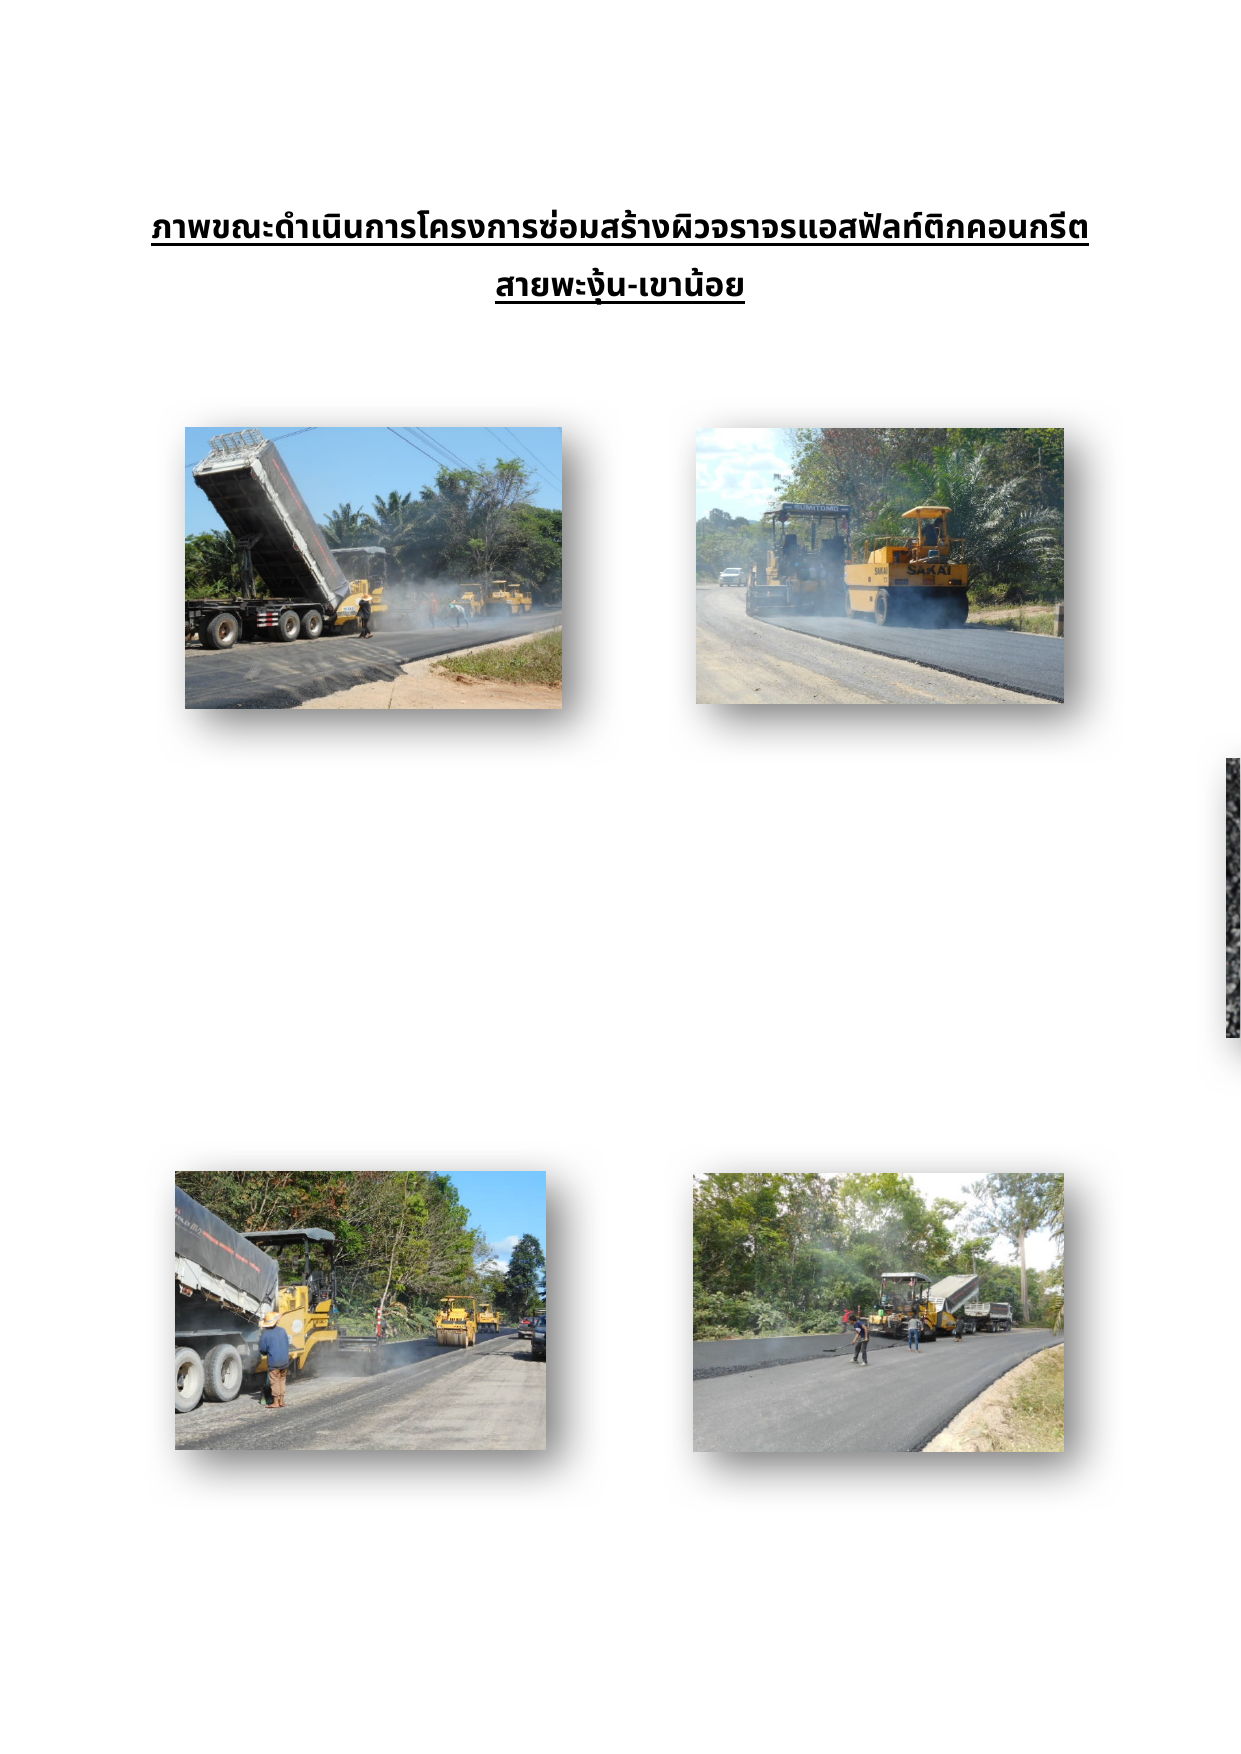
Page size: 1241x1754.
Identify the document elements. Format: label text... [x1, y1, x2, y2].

picture [175, 1171, 546, 1450]
picture [693, 1173, 1064, 1452]
picture [696, 428, 1064, 704]
picture [1226, 758, 1241, 1038]
picture [185, 427, 562, 709]
text ภาพขณะดำเนินการโครงการซ่อมสร้างผิวจราจรแอสฟัลท์ติกคอนกรีต สายพะงุ้น-เขาน้อย [150, 203, 1090, 311]
